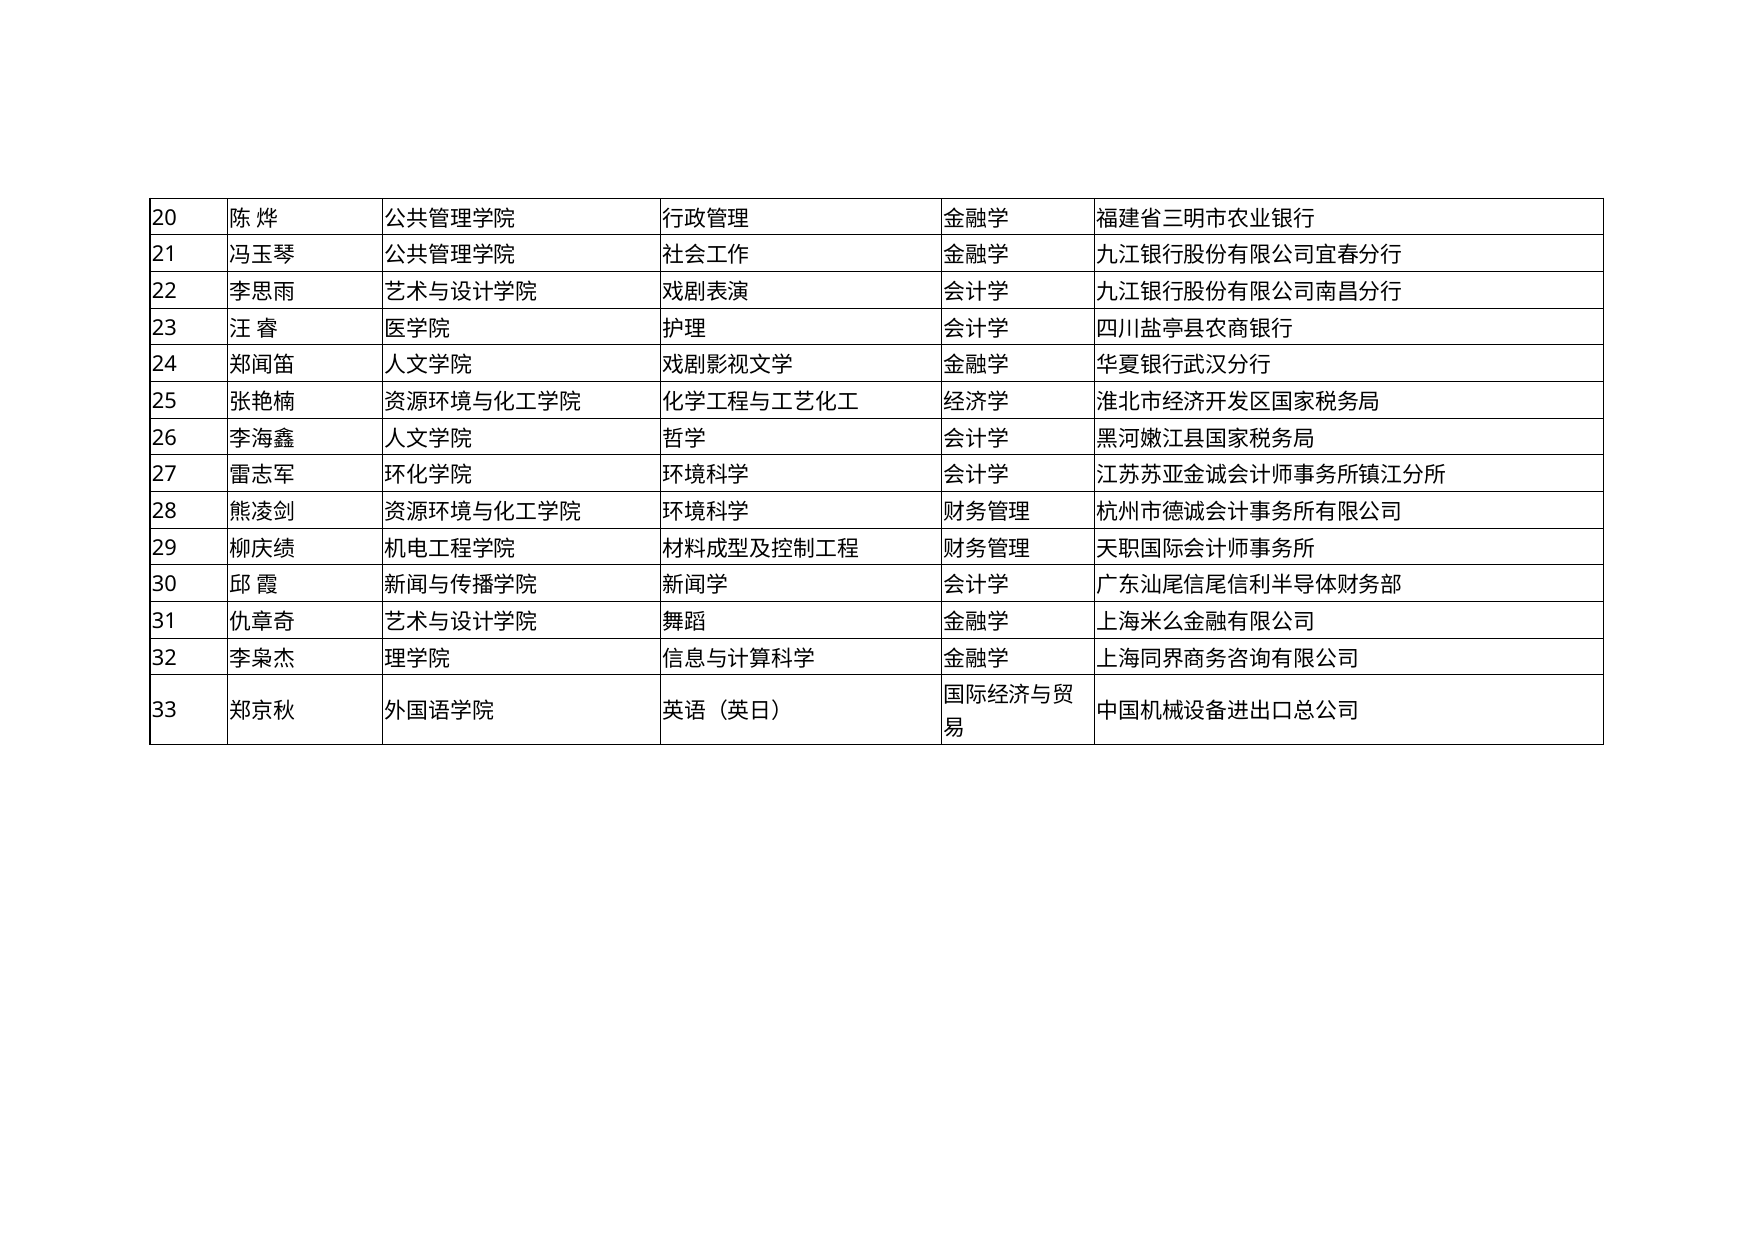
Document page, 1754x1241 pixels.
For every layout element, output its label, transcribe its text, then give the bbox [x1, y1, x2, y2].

table_cell 九江银行股份有限公司宜春分行 [1095, 235, 1603, 271]
table_cell 李思雨 [228, 272, 382, 308]
table_cell 资源环境与化工学院 [383, 492, 660, 528]
table_cell 广东汕尾信尾信利半导体财务部 [1095, 565, 1603, 601]
table_cell 江苏苏亚金诚会计师事务所镇江分所 [1095, 455, 1603, 491]
table_cell 四川盐亭县农商银行 [1095, 309, 1603, 344]
table_cell 护理 [661, 309, 941, 344]
table_cell 26 [151, 419, 227, 454]
table_cell 公共管理学院 [383, 199, 660, 234]
table_cell 哲学 [661, 419, 941, 454]
table_cell 公共管理学院 [383, 235, 660, 271]
table_cell 29 [151, 529, 227, 564]
table_cell 30 [151, 565, 227, 601]
table_cell 28 [151, 492, 227, 528]
table_cell 会计学 [942, 565, 1094, 601]
table_cell 戏剧影视文学 [661, 345, 941, 381]
table_cell 艺术与设计学院 [383, 272, 660, 308]
table_cell 艺术与设计学院 [383, 602, 660, 638]
table_cell 23 [151, 309, 227, 344]
table_cell 化学工程与工艺化工 [661, 382, 941, 418]
table_cell 33 [151, 675, 227, 743]
table_cell 经济学 [942, 382, 1094, 418]
table_cell 天职国际会计师事务所 [1095, 529, 1603, 564]
table_cell 汪 睿 [228, 309, 382, 344]
table_cell 21 [151, 235, 227, 271]
table_cell 黑河嫩江县国家税务局 [1095, 419, 1603, 454]
table_cell 人文学院 [383, 345, 660, 381]
table_cell 24 [151, 345, 227, 381]
table_cell 李枭杰 [228, 639, 382, 674]
table_cell 金融学 [942, 345, 1094, 381]
table_cell 资源环境与化工学院 [383, 382, 660, 418]
table_cell 31 [151, 602, 227, 638]
table_cell 陈 烨 [228, 199, 382, 234]
table_cell 27 [151, 455, 227, 491]
table_cell 材料成型及控制工程 [661, 529, 941, 564]
table_cell 理学院 [383, 639, 660, 674]
table_cell 淮北市经济开发区国家税务局 [1095, 382, 1603, 418]
table_cell 雷志军 [228, 455, 382, 491]
table_cell 杭州市德诚会计事务所有限公司 [1095, 492, 1603, 528]
table_cell 环境科学 [661, 492, 941, 528]
table_cell 新闻与传播学院 [383, 565, 660, 601]
table_cell 财务管理 [942, 529, 1094, 564]
table_cell 邱 霞 [228, 565, 382, 601]
table_cell 福建省三明市农业银行 [1095, 199, 1603, 234]
table_cell 上海同界商务咨询有限公司 [1095, 639, 1603, 674]
table_cell 环境科学 [661, 455, 941, 491]
table_cell 郑闻笛 [228, 345, 382, 381]
table_cell 人文学院 [383, 419, 660, 454]
table_cell 20 [151, 199, 227, 234]
table_cell 中国机械设备进出口总公司 [1095, 675, 1603, 743]
table_cell 仇章奇 [228, 602, 382, 638]
table_cell 会计学 [942, 309, 1094, 344]
table_cell 冯玉琴 [228, 235, 382, 271]
table_cell 英语（英日） [661, 675, 941, 743]
table_cell 金融学 [942, 639, 1094, 674]
table_cell 上海米么金融有限公司 [1095, 602, 1603, 638]
table_cell 社会工作 [661, 235, 941, 271]
table_cell 信息与计算科学 [661, 639, 941, 674]
table_cell 会计学 [942, 419, 1094, 454]
table_cell 25 [151, 382, 227, 418]
table_cell 会计学 [942, 455, 1094, 491]
table_cell 舞蹈 [661, 602, 941, 638]
table_cell 财务管理 [942, 492, 1094, 528]
table_cell 金融学 [942, 199, 1094, 234]
table_cell 会计学 [942, 272, 1094, 308]
table_cell 行政管理 [661, 199, 941, 234]
table_cell 外国语学院 [383, 675, 660, 743]
table_cell 郑京秋 [228, 675, 382, 743]
table_cell 32 [151, 639, 227, 674]
table_cell 柳庆绩 [228, 529, 382, 564]
table_cell 戏剧表演 [661, 272, 941, 308]
table_cell 环化学院 [383, 455, 660, 491]
table_cell 金融学 [942, 235, 1094, 271]
table_cell 医学院 [383, 309, 660, 344]
table_cell 熊凌剑 [228, 492, 382, 528]
table_cell 九江银行股份有限公司南昌分行 [1095, 272, 1603, 308]
table_cell 新闻学 [661, 565, 941, 601]
table_cell 华夏银行武汉分行 [1095, 345, 1603, 381]
table_cell 张艳楠 [228, 382, 382, 418]
table_cell 机电工程学院 [383, 529, 660, 564]
table_cell 李海鑫 [228, 419, 382, 454]
table_cell 国际经济与贸易 [942, 675, 1094, 743]
table_cell 金融学 [942, 602, 1094, 638]
table_cell 22 [151, 272, 227, 308]
